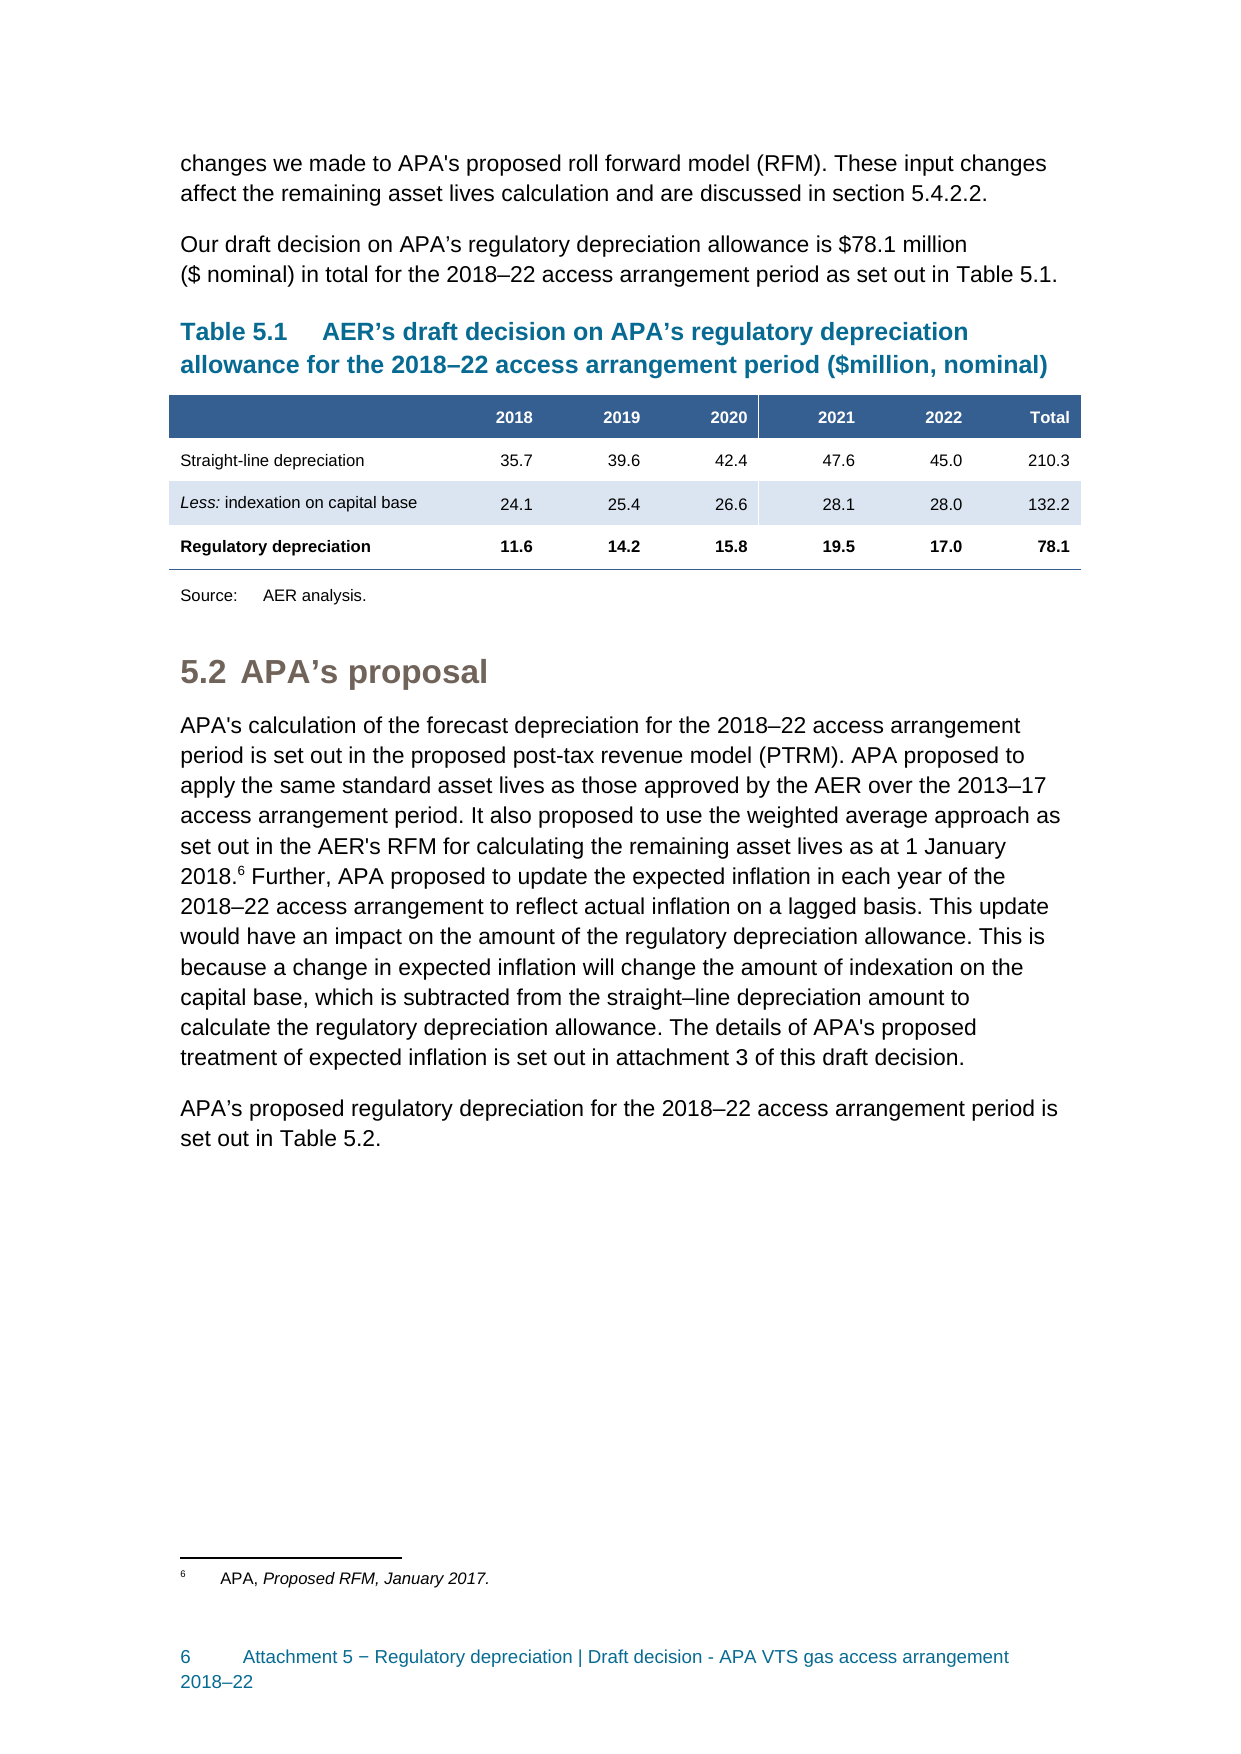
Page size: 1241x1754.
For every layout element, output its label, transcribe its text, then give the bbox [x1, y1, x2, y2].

table_cell 35.7 [436, 438, 544, 481]
picture [322, 1653, 326, 1663]
text APA's calculation of the forecast depreciation for the 2018–22 access arrangement period is set out in the proposed post-tax revenue model (PTRM). APA proposed to apply the same standard asset lives as those approved by the AER over the 2013–17 access arrangement period. It also proposed to use the weighted average approach as set out in the AER's RFM for calculating the remaining asset lives as at 1 January 2018. Further, APA proposed to update the expected inflation in each year of the 2018–22 access arrangement to reflect actual inflation on a lagged basis. This update would have an impact on the amount of the regulatory depreciation allowance. This is because a change in expected inflation will change the amount of indexation on the capital base, which is subtracted from the straight–line depreciation amount to calculate the regulatory depreciation allowance. The details of APA's proposed treatment of expected inflation is set out in attachment 3 of this draft decision. [180, 712, 1063, 1070]
text APA’s proposed regulatory depreciation for the 2018–22 access arrangement period is set out in Table 5.2. [180, 1095, 1063, 1152]
table_cell Less: indexation on capital base [169, 481, 436, 525]
subtitle APA’s proposal [180, 652, 1063, 691]
table_cell 132.2 [973, 481, 1081, 525]
picture [296, 1653, 300, 1663]
table_cell 14.2 [544, 525, 651, 568]
table_cell 25.4 [544, 481, 651, 525]
table_cell 39.6 [544, 438, 651, 481]
text Table 5.1 AER’s draft decision on APA’s regulatory depreciation allowance for the 2018–22 access arrangement period ($million, nominal) [180, 317, 1063, 378]
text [180, 150, 1063, 207]
table_cell 11.6 [436, 525, 544, 568]
table_header Total [973, 395, 1081, 438]
picture [936, 1653, 940, 1663]
text Our draft decision on APA’s regulatory depreciation allowance is $78.1 million ($ nominal) in total for the 2018–22 access arrangement period as set out in table 5.1. [180, 231, 1063, 288]
table_header 2020 [651, 395, 758, 438]
table_cell 17.0 [866, 525, 973, 568]
table_cell 78.1 [973, 525, 1081, 568]
table_cell 15.8 [651, 525, 758, 568]
picture [376, 1650, 383, 1663]
table_header 2021 [759, 395, 866, 438]
table_cell 42.4 [651, 438, 758, 481]
table_header 2019 [544, 395, 651, 438]
table_cell 45.0 [866, 438, 973, 481]
table_cell 19.5 [759, 525, 866, 568]
table_cell 210.3 [973, 438, 1081, 481]
table_cell 28.1 [759, 481, 866, 525]
table_cell 28.0 [866, 481, 973, 525]
text Source: AER analysis. [180, 586, 1063, 605]
table_cell 47.6 [759, 438, 866, 481]
table_cell 26.6 [651, 481, 758, 525]
table_header 2018 [436, 395, 544, 438]
table_header [169, 395, 436, 438]
table_cell 24.1 [436, 481, 544, 525]
table_cell Regulatory depreciation [169, 525, 436, 568]
table_header 2022 [866, 395, 973, 438]
table_cell Straight-line depreciation [169, 438, 436, 481]
picture [774, 1650, 785, 1663]
